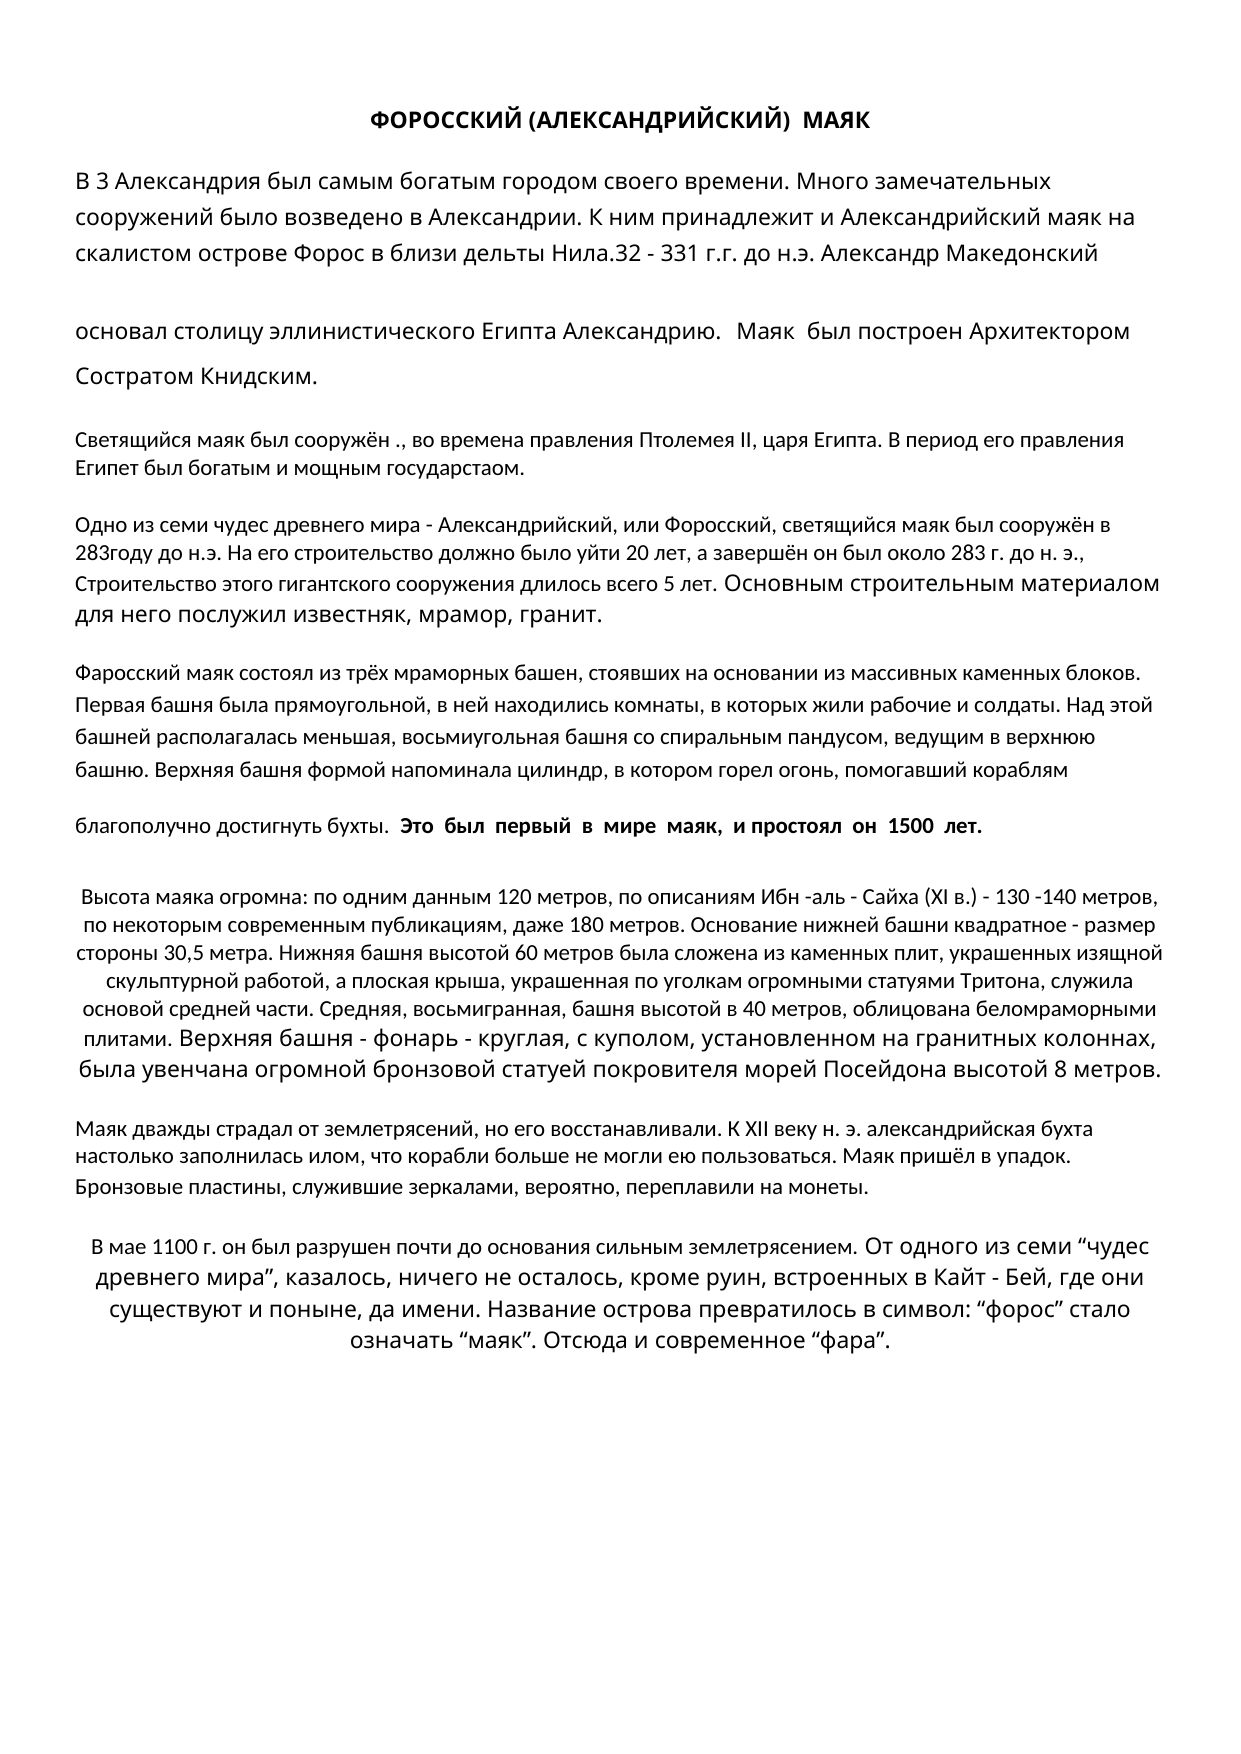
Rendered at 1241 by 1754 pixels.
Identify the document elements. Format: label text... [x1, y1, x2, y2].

text Маяк дважды страдал от землетрясений, но его восстанавливали. К XII веку н. э. александрийская бухта настолько заполнилась илом, что корабли больше не могли ею пользоваться. Маяк пришёл в упадок. Бронзовые пластины, служившие зеркалами, вероятно, переплавили на монеты. [75, 1114, 1165, 1201]
text В мае 1100 г. он был разрушен почти до основания сильным землетрясением. От одного из семи “чудес древнего мира”, казалось, ничего не осталось, кроме руин, встроенных в Кайт - Бей, где они существуют и поныне, да имени. Название острова превратилось в символ: “форос” стало означать “маяк”. Отсюда и современное “фара”. [75, 1230, 1165, 1355]
text В 3 Александрия был самым богатым городом своего времени. Много замечательных сооружений было возведено в Александрии. К ним принадлежит и Александрийский маяк на скалистом острове Форос в близи дельты Нила.32 - 331 г.г. до н.э. Александр Македонский основал столицу эллинистического Египта Александрию. Маяк был построен Архитектором Состратом Книдским. [75, 164, 1165, 391]
text ФОРОССКИЙ (АЛЕКСАНДРИЙСКИЙ) МАЯК [75, 104, 1165, 135]
text Одно из семи чудес древнего мира - Александрийский, или Форосский, светящийся маяк был сооружён в 283году до н.э. На его строительство должно было уйти 20 лет, а завершён он был около 283 г. до н. э., Строительство этого гигантского сооружения длилось всего 5 лет. Основным строительным материалом для него послужил известняк, мрамор, гранит. [75, 510, 1165, 629]
text Высота маяка огромна: по одним данным 120 метров, по описаниям Ибн -аль - Сайха (XI в.) - 130 -140 метров, по некоторым современным публикациям, даже 180 метров. Основание нижней башни квадратное - размер стороны 30,5 метра. Нижняя башня высотой 60 метров была сложена из каменных плит, украшенных изящной скульптурной работой, а плоская крыша, украшенная по уголкам огромными статуями Тритона, служила основой средней части. Средняя, восьмигранная, башня высотой в 40 метров, облицована беломраморными плитами. Верхняя башня - фонарь - круглая, с куполом, установленном на гранитных колоннах, была увенчана огромной бронзовой статуей покровителя морей Посейдона высотой 8 метров. [75, 882, 1165, 1084]
text Фаросский маяк состоял из трёх мраморных башен, стоявших на основании из массивных каменных блоков. Первая башня была прямоугольной, в ней находились комнаты, в которых жили рабочие и солдаты. Над этой башней располагалась меньшая, восьмиугольная башня со спиральным пандусом, ведущим в верхнюю башню. Верхняя башня формой напоминала цилиндр, в котором горел огонь, помогавший кораблям благополучно достигнуть бухты. Это был первый в мире маяк, и простоял он 1500 лет. [75, 658, 1165, 845]
text Светящийся маяк был сооружён ., во времена правления Птолемея II, царя Египта. В период его правления Египет был богатым и мощным государстаом. [75, 425, 1165, 481]
